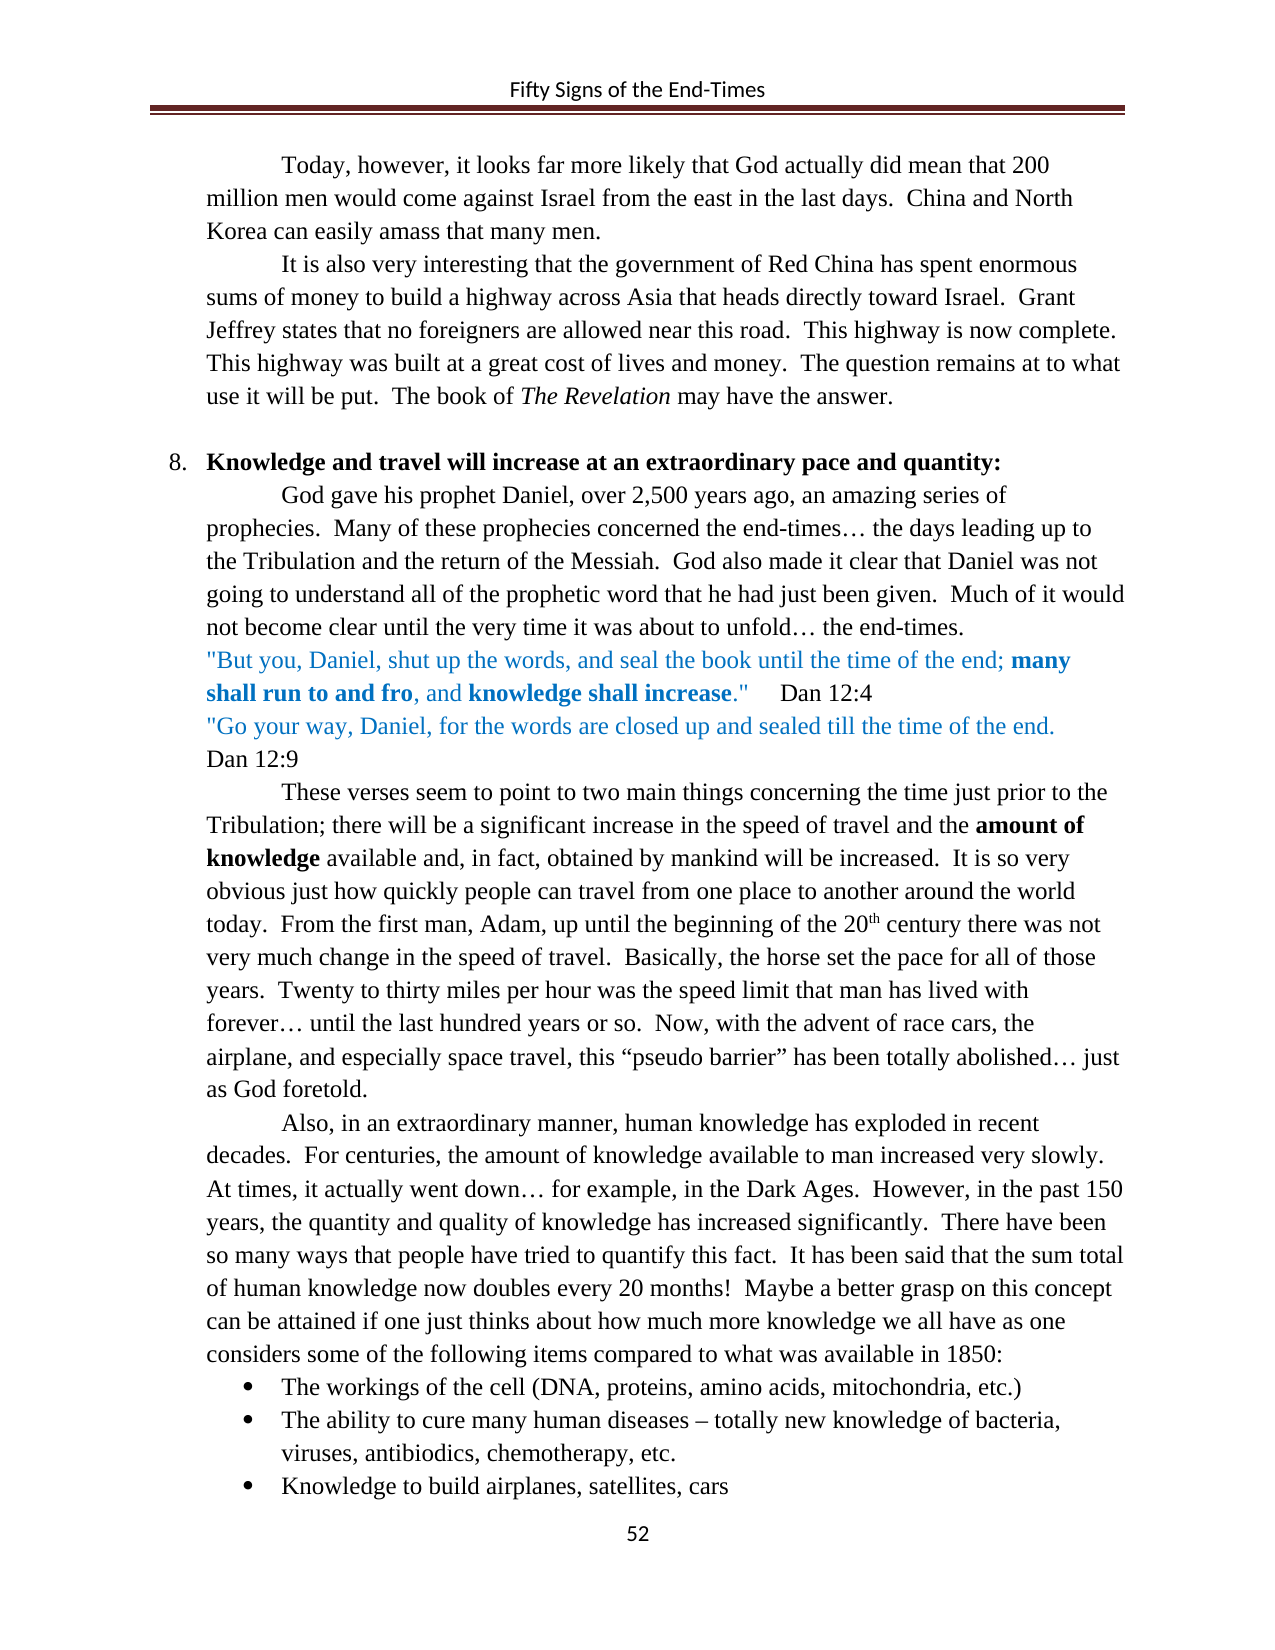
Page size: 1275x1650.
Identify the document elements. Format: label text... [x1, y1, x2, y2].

list The ability to cure many human diseases – totally new knowledge of bacteria, viruses, antibiodics, chemotherapy, etc. [244, 1405, 1125, 1467]
list The workings of the cell (DNA, proteins, amino acids, mitochondria, etc.) [244, 1372, 1125, 1401]
list Knowledge to build airplanes, satellites, cars [244, 1471, 1125, 1499]
list Also, in an extraordinary manner, human knowledge has exploded in recent decades. For centuries, the amount of knowledge available to man increased very slowly. At times, it actually went down… for example, in the Dark Ages. However, in the past 150 years, the quantity and quality of knowledge has increased significantly. There have been so many ways that people have tried to quantify this fact. It has been said that the sum total of human knowledge now doubles every 20 months! Maybe a better grasp on this concept can be attained if one just thinks about how much more knowledge we all have as one considers some of the following items compared to what was available in 1850: [206, 1108, 1125, 1367]
list Knowledge and travel will increase at an extraordinary pace and quantity: [169, 447, 1125, 476]
list God gave his prophet Daniel, over 2,500 years ago, an amazing series of prophecies. Many of these prophecies concerned the end-times… the days leading up to the Tribulation and the return of the Messiah. God also made it clear that Daniel was not going to understand all of the prophetic word that he had just been given. Much of it would not become clear until the very time it was about to unfold… the end-times. [206, 480, 1125, 641]
list These verses seem to point to two main things concerning the time just prior to the Tribulation; there will be a significant increase in the speed of travel and the amount of knowledge available and, in fact, obtained by mankind will be increased. It is so very obvious just how quickly people can travel from one place to another around the world today. From the first man, Adam, up until the beginning of the 20th century there was not very much change in the speed of travel. Basically, the horse set the pace for all of those years. Twenty to thirty miles per hour was the speed limit that man has lived with forever… until the last hundred years or so. Now, with the advent of race cars, the airplane, and especially space travel, this “pseudo barrier” has been totally abolished… just as God foretold. [206, 777, 1125, 1103]
text Today, however, it looks far more likely that God actually did mean that 200 million men would come against Israel from the east in the last days. China and North Korea can easily amass that many men. [206, 150, 1125, 245]
list "Go your way, Daniel, for the words are closed up and sealed till the time of the end. Dan 12:9 [206, 711, 1125, 773]
text It is also very interesting that the government of Red China has spent enormous sums of money to build a highway across Asia that heads directly toward Israel. Grant Jeffrey states that no foreigners are allowed near this road. This highway is now complete. This highway was built at a great cost of lives and money. The question remains at to what use it will be put. The book of The Revelation may have the answer. [206, 249, 1125, 410]
list "But you, Daniel, shut up the words, and seal the book until the time of the end; many shall run to and fro, and knowledge shall increase." Dan 12:4 [206, 645, 1125, 707]
